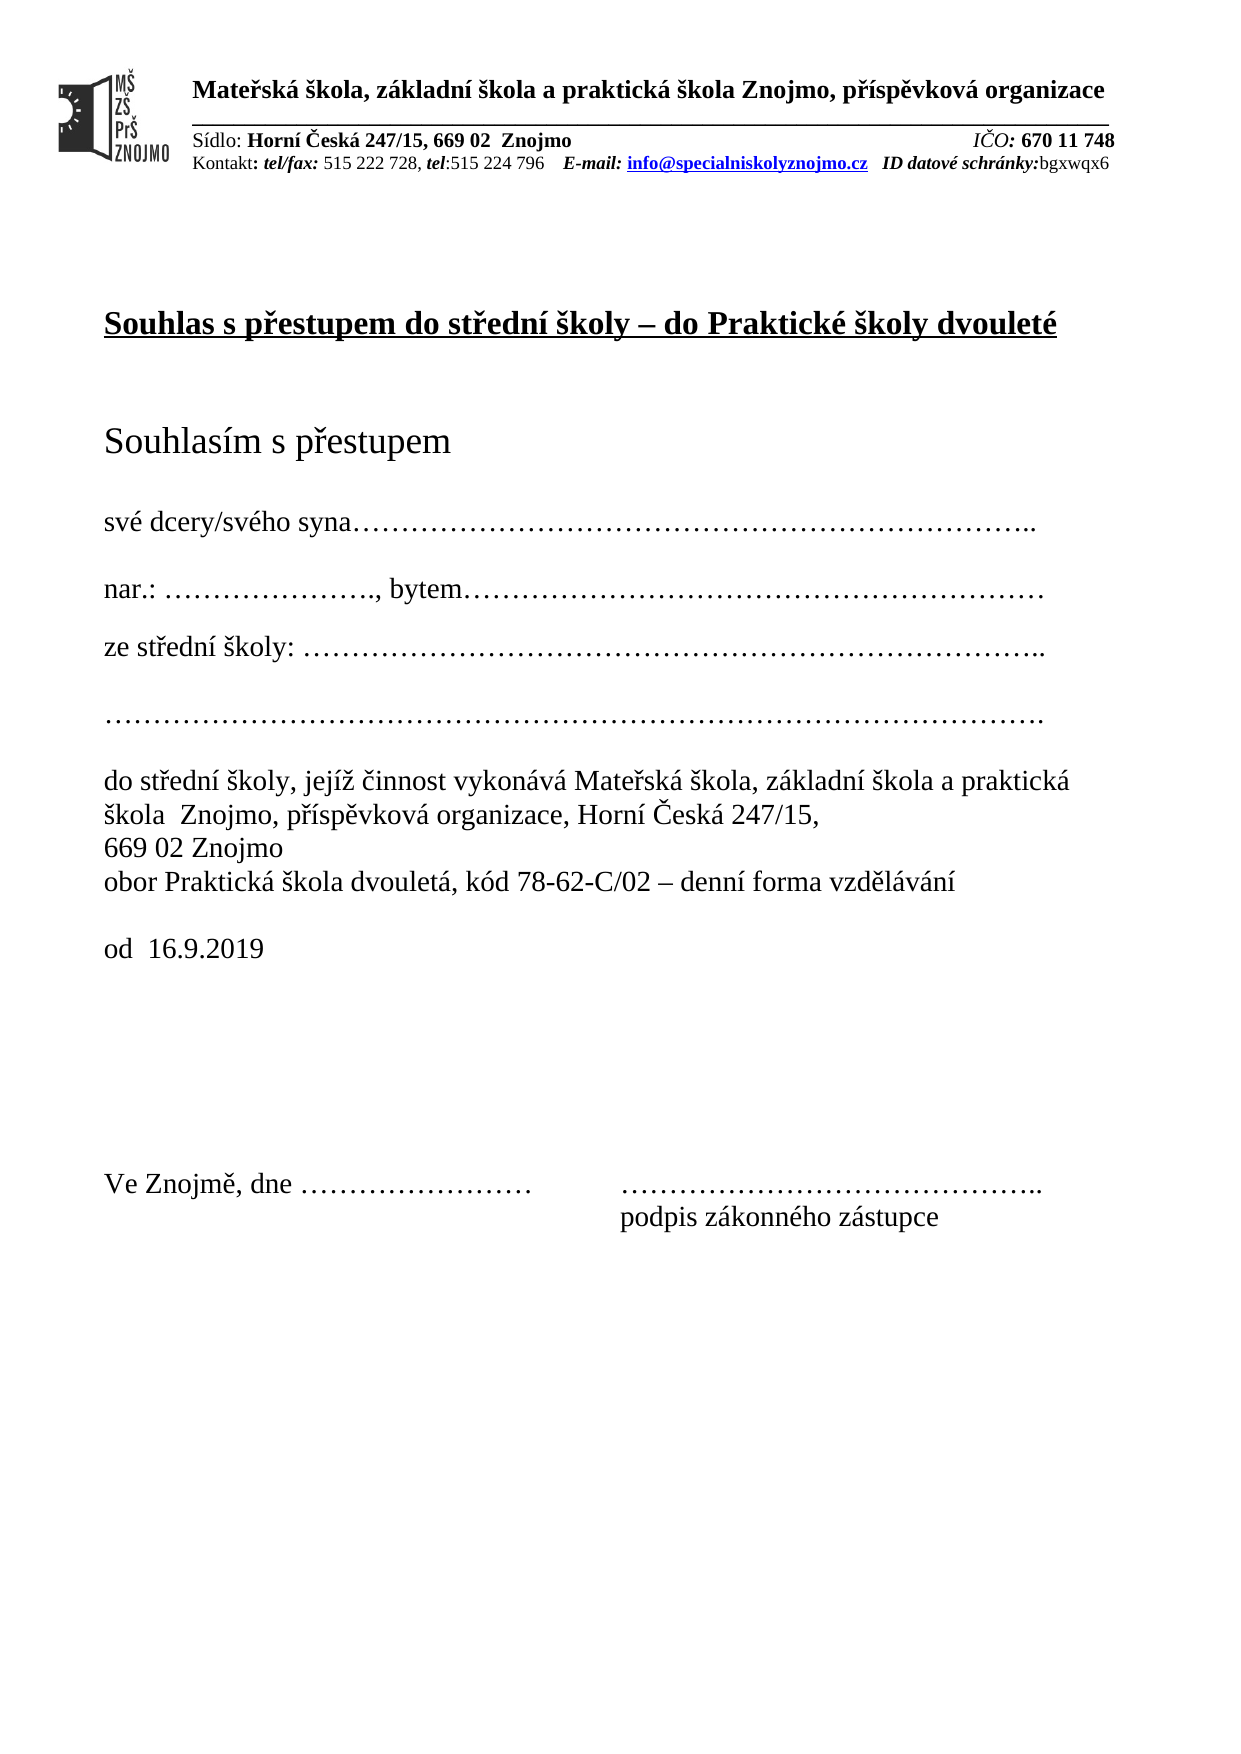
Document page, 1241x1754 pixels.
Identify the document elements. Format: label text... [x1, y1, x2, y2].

text ze střední školy: ………………………………………………………………….. [103, 629, 1122, 663]
text Ve Znojmě, dne …………………… …………………………………….. [103, 1166, 1122, 1199]
text nar.: …………………., bytem…………………………………………………… [103, 572, 1122, 605]
text 669 02 Znojmo [103, 830, 1122, 864]
text do střední školy, jejíž činnost vykonává Mateřská škola, základní škola a praktická škola Znojmo, příspěvková organizace, Horní Česká 247/15, [103, 763, 1122, 830]
text od 16.9.2019 [103, 931, 1122, 964]
text podpis zákonného zástupce [103, 1199, 1122, 1233]
text obor Praktická škola dvouletá, kód 78-62-C/02 – denní forma vzdělávání [103, 864, 1122, 897]
picture [56, 65, 173, 165]
text Souhlasím s přestupem [103, 418, 1122, 461]
text ……………………………………………………………………………………. [103, 696, 1122, 730]
text Souhlas s přestupem do střední školy – do Praktické školy dvouleté [103, 303, 1122, 342]
text své dcery/svého syna…………………………………………………………….. [103, 504, 1122, 538]
